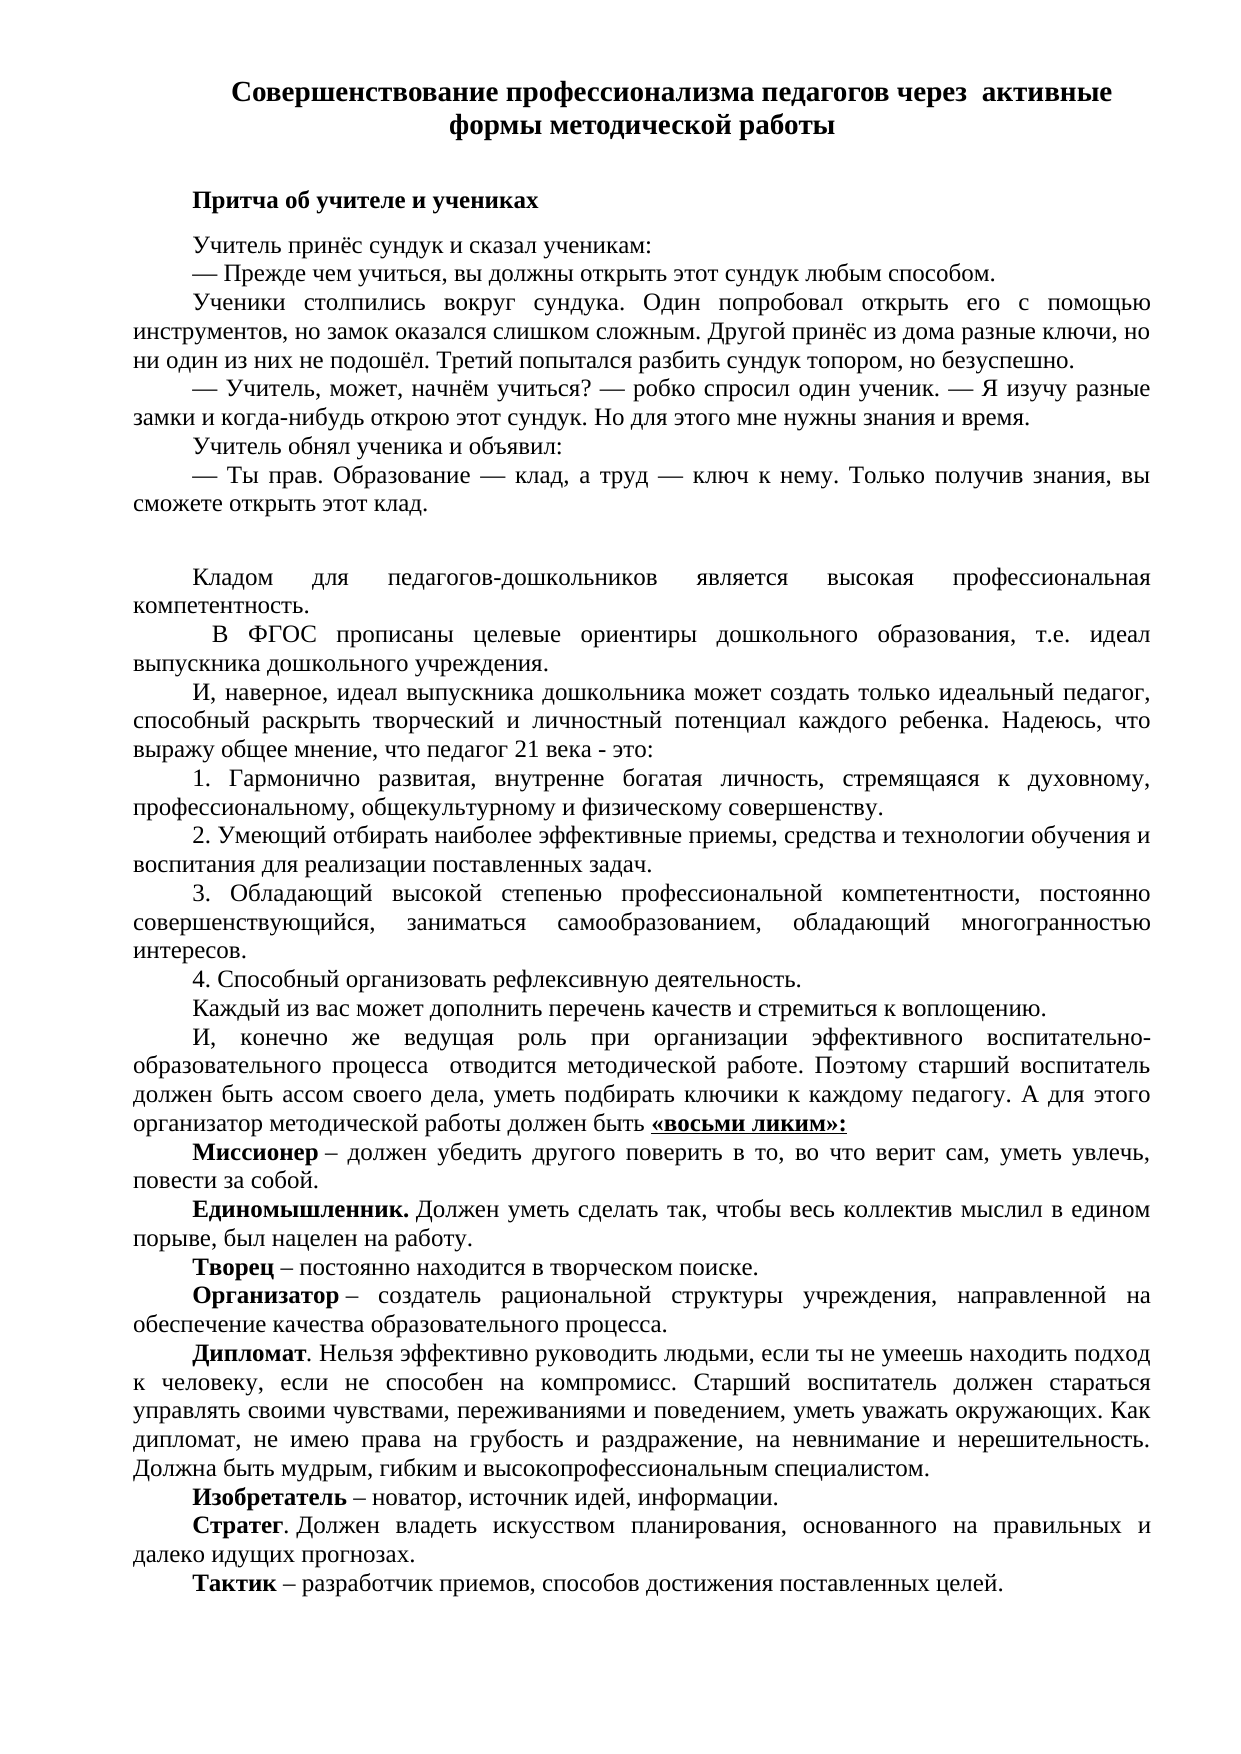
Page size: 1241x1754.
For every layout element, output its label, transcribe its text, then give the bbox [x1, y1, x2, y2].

text Организатор – создатель рациональной структуры учреждения, направленной на обеспечение качества образовательного процесса. [133, 1280, 1152, 1338]
text Ученики столпились вокруг сундука. Один попробовал открыть его с помощью инструментов, но замок оказался слишком сложным. Другой принёс из дома разные ключи, но ни один из них не подошёл. Третий попытался разбить сундук топором, но безуспешно. [133, 287, 1152, 373]
text Изобретатель – новатор, источник идей, информации. [133, 1482, 1152, 1510]
text — Прежде чем учиться, вы должны открыть этот сундук любым способом. [133, 258, 1152, 287]
text В ФГОС прописаны целевые ориентиры дошкольного образования, т.е. идеал выпускника дошкольного учреждения. [133, 619, 1152, 677]
text И, наверное, идеал выпускника дошкольника может создать только идеальный педагог, способный раскрыть творческий и личностный потенциал каждого ребенка. Надеюсь, что выражу общее мнение, что педагог 21 века - это: [133, 677, 1152, 763]
text Учитель принёс сундук и сказал ученикам: [133, 230, 1152, 258]
text И, конечно же ведущая роль при организации эффективного воспитательно-образовательного процесса отводится методической работе. Поэтому старший воспитатель должен быть ассом своего дела, уметь подбирать ключики к каждому педагогу. А для этого организатор методической работы должен быть «восьми ликим»: [133, 1022, 1152, 1137]
text Тактик – разработчик приемов, способов достижения поставленных целей. [133, 1568, 1152, 1597]
text Учитель обнял ученика и объявил: [133, 431, 1152, 460]
text 1. Гармонично развитая, внутренне богатая личность, стремящаяся к духовному, профессиональному, общекультурному и физическому совершенству. [133, 763, 1152, 820]
text Стратег. Должен владеть искусством планирования, основанного на правильных и далеко идущих прогнозах. [133, 1510, 1152, 1568]
subtitle Совершенствование профессионализма педагогов через активные формы методической работы [133, 74, 1152, 141]
text 2. Умеющий отбирать наиболее эффективные приемы, средства и технологии обучения и воспитания для реализации поставленных задач. [133, 820, 1152, 878]
text — Ты прав. Образование — клад, а труд — ключ к нему. Только получив знания, вы сможете открыть этот клад. [133, 460, 1152, 517]
text Дипломат. Нельзя эффективно руководить людьми, если ты не умеешь находить подход к человеку, если не способен на компромисс. Старший воспитатель должен стараться управлять своими чувствами, переживаниями и поведением, уметь уважать окружающих. Как дипломат, не имею права на грубость и раздражение, на невнимание и нерешительность. Должна быть мудрым, гибким и высокопрофессиональным специалистом. [133, 1338, 1152, 1482]
text Единомышленник. Должен уметь сделать так, чтобы весь коллектив мыслил в едином порыве, был нацелен на работу. [133, 1194, 1152, 1252]
text 4. Способный организовать рефлексивную деятельность. [133, 964, 1152, 993]
text Творец – постоянно находится в творческом поиске. [133, 1252, 1152, 1280]
text Каждый из вас может дополнить перечень качеств и стремиться к воплощению. [133, 993, 1152, 1022]
text 3. Обладающий высокой степенью профессиональной компетентности, постоянно совершенствующийся, заниматься самообразованием, обладающий многогранностью интересов. [133, 878, 1152, 964]
text — Учитель, может, начнём учиться? — робко спросил один ученик. — Я изучу разные замки и когда-нибудь открою этот сундук. Но для этого мне нужны знания и время. [133, 373, 1152, 431]
text Миссионер – должен убедить другого поверить в то, во что верит сам, уметь увлечь, повести за собой. [133, 1137, 1152, 1194]
text Кладом для педагогов-дошкольников является высокая профессиональная компетентность. [133, 562, 1152, 619]
text Притча об учителе и учениках [133, 185, 1152, 214]
